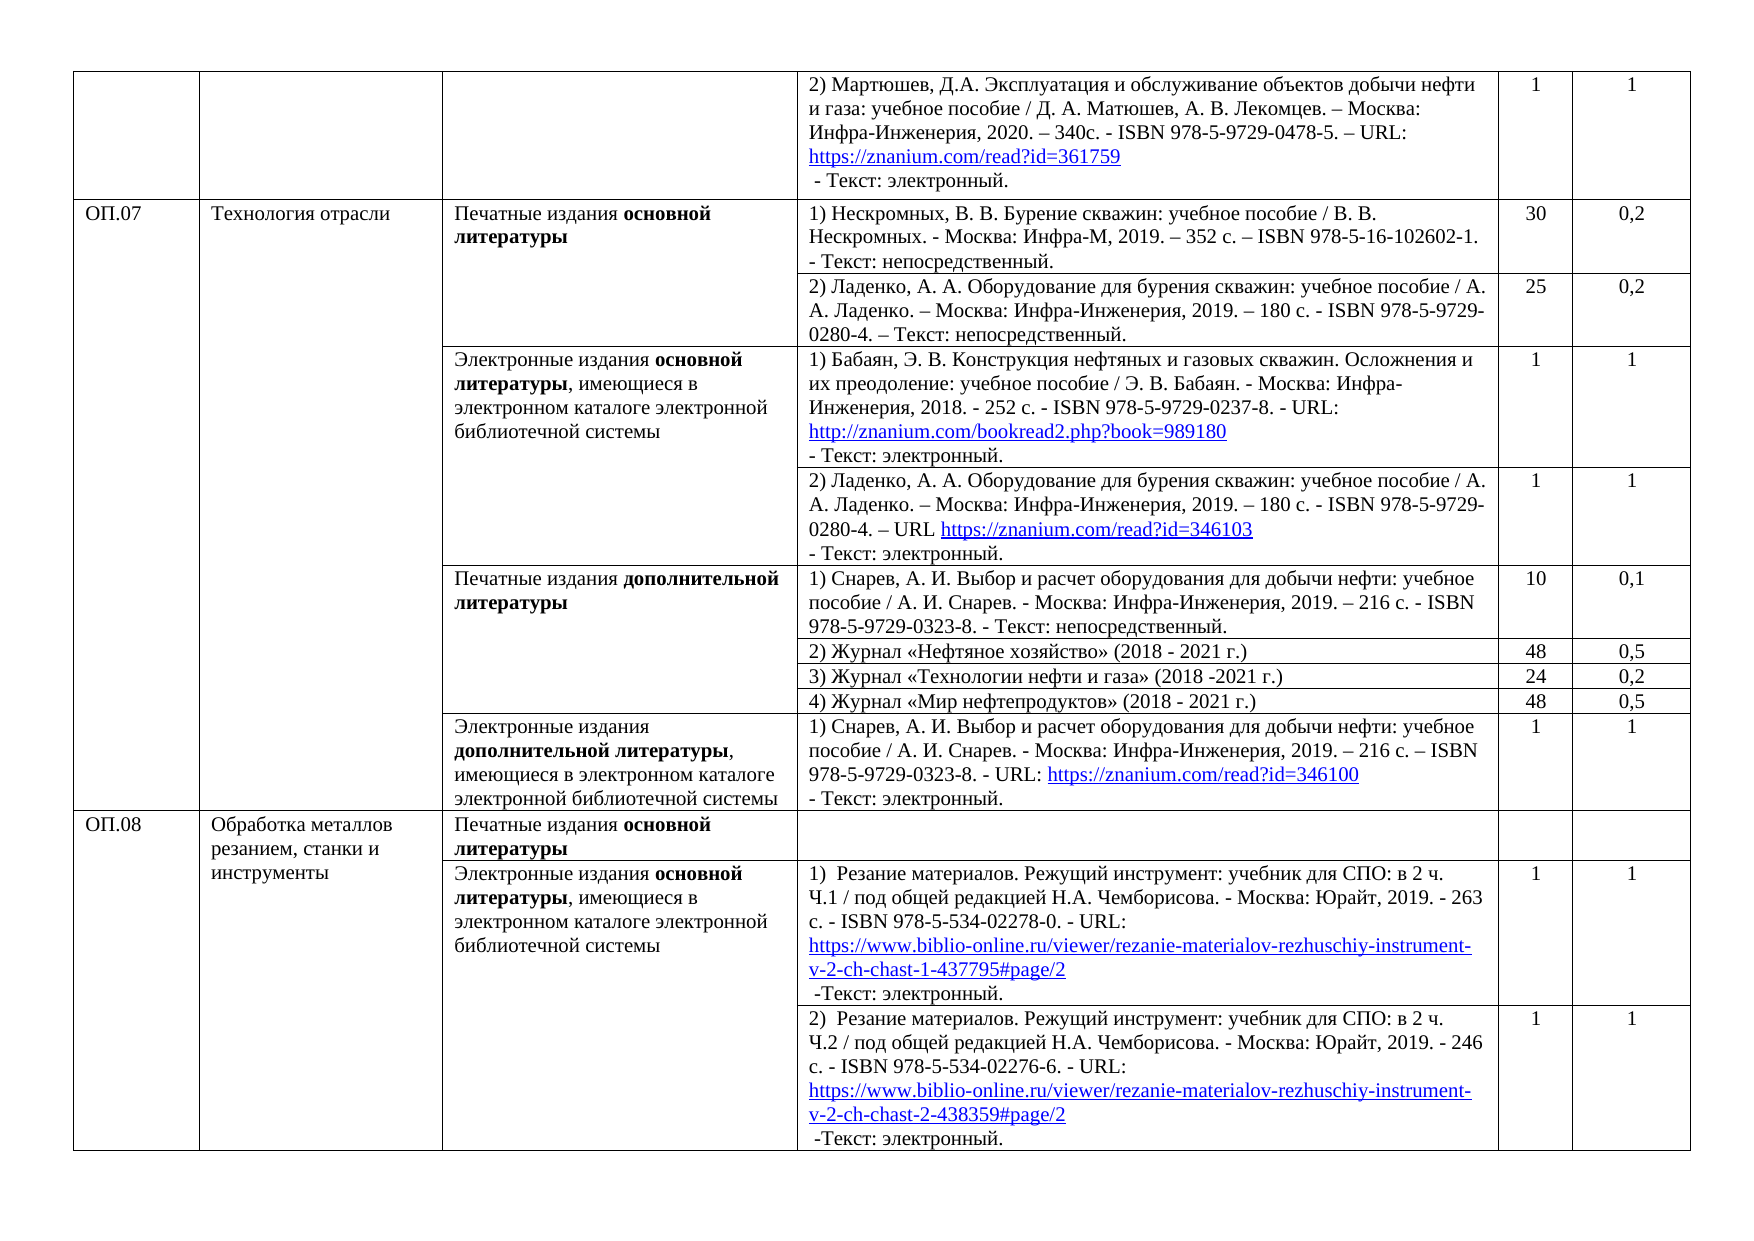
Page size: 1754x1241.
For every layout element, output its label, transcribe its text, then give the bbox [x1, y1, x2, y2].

table_cell 0,2 [1573, 664, 1690, 688]
table_cell [798, 811, 1498, 859]
table_cell 1) Нескромных, В. В. Бурение скважин: учебное пособие / В. В. Нескромных. - Москва: Инфра-М, 2019. – 352 с. – ISBN 978-5-16-102602-1. - Текст: непосредственный. [798, 200, 1498, 273]
table_cell [1499, 811, 1572, 859]
table_cell 2) Резание материалов. Режущий инструмент: учебник для СПО: в 2 ч. Ч.2 / под общей редакцией Н.А. Чемборисова. - Москва: Юрайт, 2019. - 246 с. - ISBN 978-5-534-02276-6. - URL: https://www.biblio-online.ru/viewer/rezanie-materialov-rezhuschiy-instrument-v-2-ch-chast-2-438359#page/2 -Текст: электронный. [798, 1006, 1498, 1150]
table_cell 48 [1499, 689, 1572, 713]
table_cell 1 [1573, 1006, 1690, 1150]
table_cell 3) Журнал «Технологии нефти и газа» (2018 -2021 г.) [798, 664, 1498, 688]
table_cell 4) Журнал «Мир нефтепродуктов» (2018 - 2021 г.) [798, 689, 1498, 713]
table_cell Электронные издания дополнительной литературы, имеющиеся в электронном каталоге электронной библиотечной системы [443, 714, 797, 810]
table_cell Электронные издания основной литературы, имеющиеся в электронном каталоге электронной библиотечной системы [443, 347, 797, 564]
table_cell 0,2 [1573, 200, 1690, 273]
table_cell 2) Ладенко, А. А. Оборудование для бурения скважин: учебное пособие / А. А. Ладенко. – Москва: Инфра-Инженерия, 2019. – 180 с. - ISBN 978-5-9729-0280-4. – Текст: непосредственный. [798, 274, 1498, 346]
table_cell 1 [1573, 861, 1690, 1005]
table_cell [443, 72, 797, 199]
table_cell 2) Мартюшев, Д.А. Эксплуатация и обслуживание объектов добычи нефти и газа: учебное пособие / Д. А. Матюшев, А. В. Лекомцев. – Москва: Инфра-Инженерия, 2020. – 340с. - ISBN 978-5-9729-0478-5. – URL: https://znanium.com/read?id=361759 - Текст: электронный. [798, 72, 1498, 199]
table_cell 1 [1499, 1006, 1572, 1150]
table_cell 1 [1573, 714, 1690, 810]
table_cell 10 [1499, 566, 1572, 638]
table_cell 1 [1499, 468, 1572, 564]
table_cell ОП.08 [74, 811, 199, 1150]
table_cell 1 [1573, 468, 1690, 564]
table_cell 1 [1499, 714, 1572, 810]
table_cell 1) Резание материалов. Режущий инструмент: учебник для СПО: в 2 ч. Ч.1 / под общей редакцией Н.А. Чемборисова. - Москва: Юрайт, 2019. - 263 с. - ISBN 978-5-534-02278-0. - URL: https://www.biblio-online.ru/viewer/rezanie-materialov-rezhuschiy-instrument-v-2-ch-chast-1-437795#page/2 -Текст: электронный. [798, 861, 1498, 1005]
table_cell 0,2 [1573, 274, 1690, 346]
table_cell Печатные издания основной литературы [443, 200, 797, 346]
table_cell Печатные издания дополнительной литературы [443, 566, 797, 713]
table_cell 0,1 [1573, 566, 1690, 638]
table_cell 2) Ладенко, А. А. Оборудование для бурения скважин: учебное пособие / А. А. Ладенко. – Москва: Инфра-Инженерия, 2019. – 180 с. - ISBN 978-5-9729-0280-4. – URL https://znanium.com/read?id=346103 - Текст: электронный. [798, 468, 1498, 564]
table_cell Электронные издания основной литературы, имеющиеся в электронном каталоге электронной библиотечной системы [443, 861, 797, 1150]
table_cell 0,5 [1573, 689, 1690, 713]
table_cell 1) Бабаян, Э. В. Конструкция нефтяных и газовых скважин. Осложнения и их преодоление: учебное пособие / Э. В. Бабаян. - Москва: Инфра-Инженерия, 2018. - 252 с. - ISBN 978-5-9729-0237-8. - URL: http://znanium.com/bookread2.php?book=989180 - Текст: электронный. [798, 347, 1498, 467]
table_cell ОП.07 [74, 200, 199, 810]
table_cell 24 [1499, 664, 1572, 688]
table_cell Технология отрасли [200, 200, 442, 810]
table_cell Обработка металлов резанием, станки и инструменты [200, 811, 442, 1150]
table_cell 1 [1573, 72, 1690, 199]
table_cell 1 [1499, 347, 1572, 467]
table_cell 1 [1573, 347, 1690, 467]
table_cell 30 [1499, 200, 1572, 273]
table_cell 48 [1499, 639, 1572, 663]
table_cell 1) Снарев, А. И. Выбор и расчет оборудования для добычи нефти: учебное пособие / А. И. Снарев. - Москва: Инфра-Инженерия, 2019. – 216 с. - ISBN 978-5-9729-0323-8. - Текст: непосредственный. [798, 566, 1498, 638]
table_cell 25 [1499, 274, 1572, 346]
table_cell 0,5 [1573, 639, 1690, 663]
table_cell 1) Снарев, А. И. Выбор и расчет оборудования для добычи нефти: учебное пособие / А. И. Снарев. - Москва: Инфра-Инженерия, 2019. – 216 с. – ISBN 978-5-9729-0323-8. - URL: https://znanium.com/read?id=346100 - Текст: электронный. [798, 714, 1498, 810]
table_cell 1 [1499, 72, 1572, 199]
table_cell 2) Журнал «Нефтяное хозяйство» (2018 - 2021 г.) [798, 639, 1498, 663]
table_cell Печатные издания основной литературы [443, 811, 797, 859]
table_cell [1573, 811, 1690, 859]
table_cell 1 [1499, 861, 1572, 1005]
